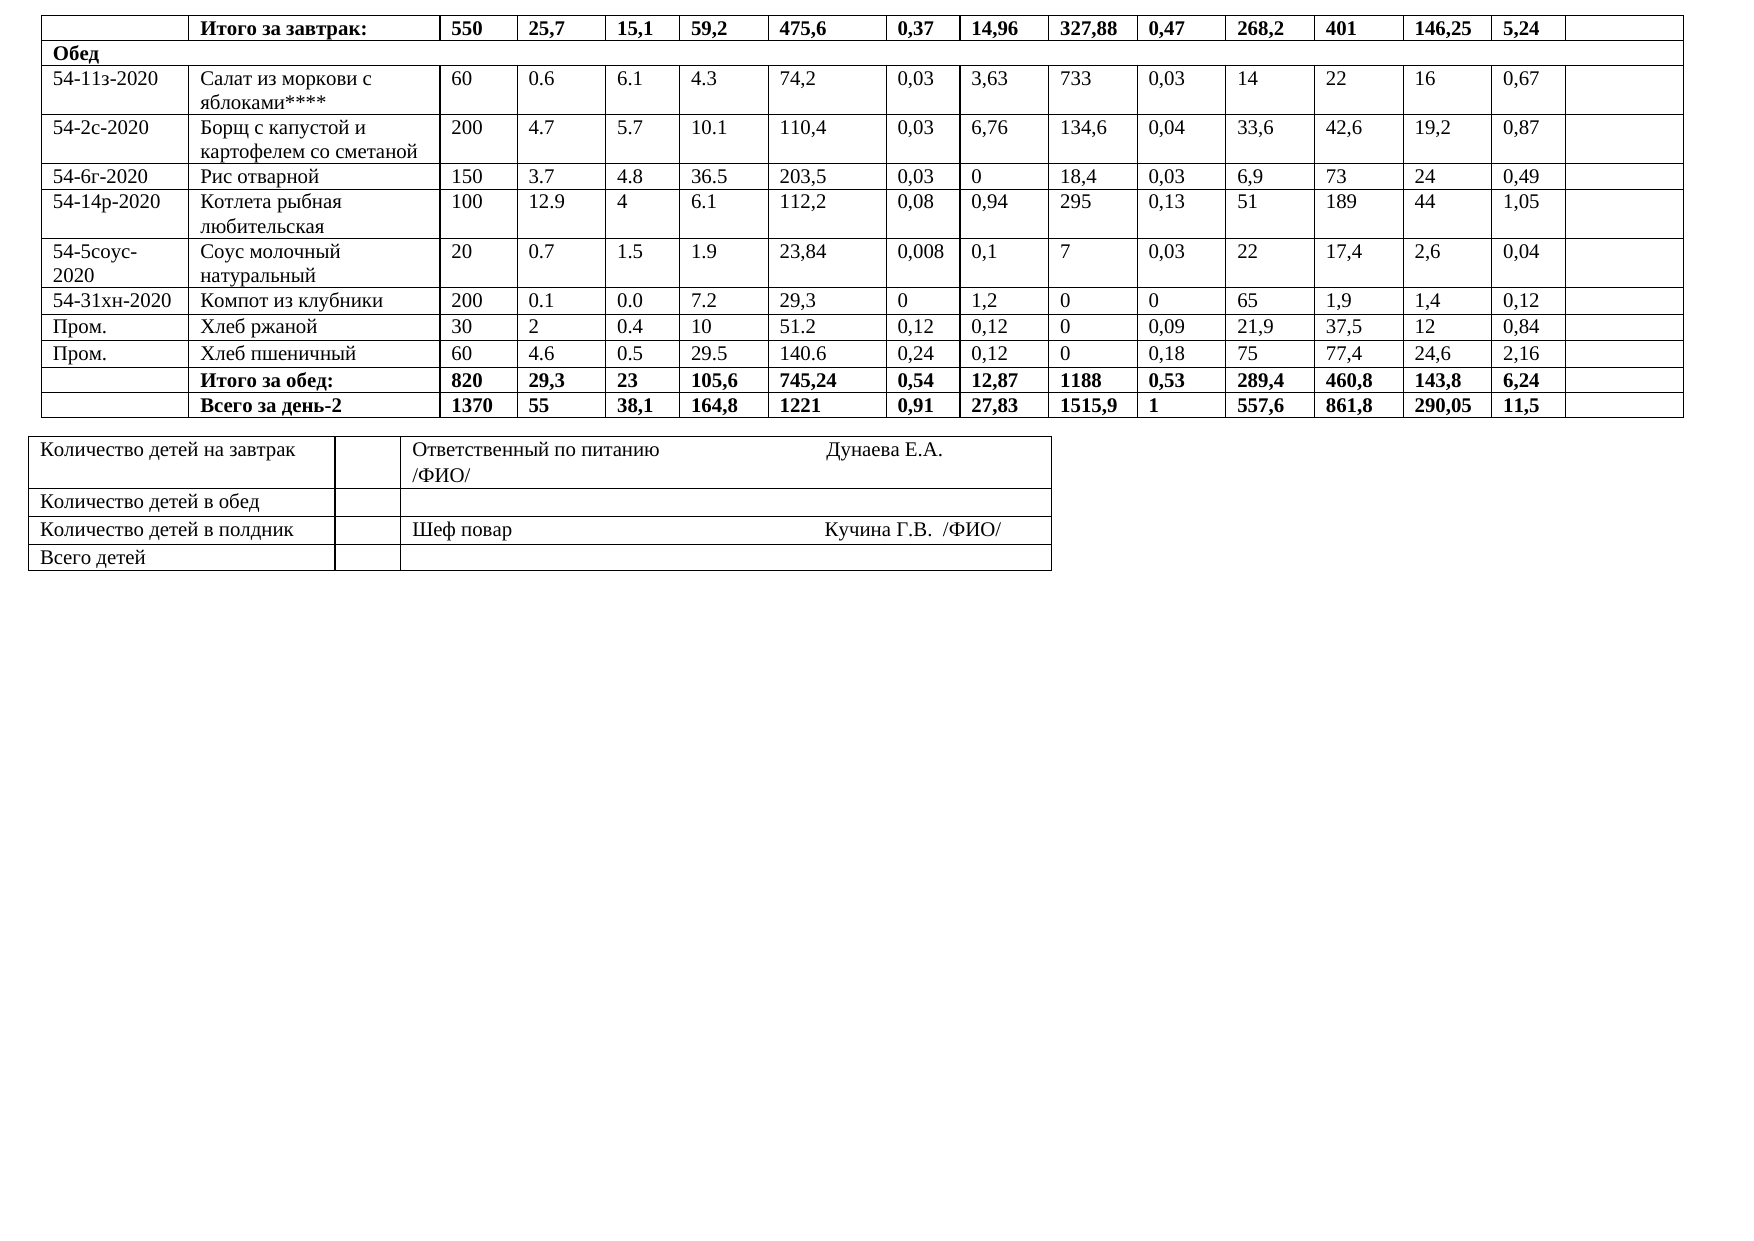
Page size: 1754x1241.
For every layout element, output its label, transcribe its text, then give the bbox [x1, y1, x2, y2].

table_cell 295 [1049, 190, 1137, 238]
table_header Количество детей на завтрак [29, 437, 334, 488]
table_cell 38,1 [606, 393, 679, 417]
table_cell 289,4 [1226, 368, 1314, 392]
table_cell 0,87 [1492, 115, 1565, 163]
table_cell 6,76 [961, 115, 1048, 163]
table_cell [1566, 190, 1683, 238]
table_cell 0,91 [887, 393, 959, 417]
table_cell 12,87 [961, 368, 1048, 392]
table_cell 475,6 [769, 16, 886, 40]
table_cell 1,05 [1492, 190, 1565, 238]
table_header [336, 437, 400, 488]
table_cell 557,6 [1226, 393, 1314, 417]
table_cell 0.5 [606, 341, 679, 367]
table_cell Хлеб пшеничный [189, 341, 439, 367]
table_cell 54-14р-2020 [42, 190, 188, 238]
table_cell 22 [1315, 66, 1403, 114]
table_cell 550 [441, 16, 517, 40]
table_cell 16 [1404, 66, 1491, 114]
table_cell 150 [441, 164, 517, 188]
table_cell 0,53 [1138, 368, 1225, 392]
table_cell 0,12 [961, 315, 1048, 340]
table_cell 7 [1049, 239, 1137, 287]
table_cell 20 [441, 239, 517, 287]
table_header Ответственный по питанию Дунаева Е.А. /ФИО/ [401, 437, 1051, 488]
table_cell 59,2 [680, 16, 768, 40]
table_cell 42,6 [1315, 115, 1403, 163]
table_cell 60 [441, 341, 517, 367]
table_cell 134,6 [1049, 115, 1137, 163]
table_cell [42, 16, 188, 40]
table_cell 164,8 [680, 393, 768, 417]
table_cell 0,54 [887, 368, 959, 392]
table_cell 1,2 [961, 288, 1048, 313]
table_cell Шеф повар Кучина Г.В. /ФИО/ [401, 517, 1051, 544]
table_cell 44 [1404, 190, 1491, 238]
table_cell 0,03 [1138, 66, 1225, 114]
table_cell 0,03 [887, 115, 959, 163]
table_cell 0.4 [606, 315, 679, 340]
table_cell 77,4 [1315, 341, 1403, 367]
table_cell 0,37 [887, 16, 959, 40]
table_cell 0,03 [887, 164, 959, 188]
table_cell 15,1 [606, 16, 679, 40]
table_cell [1566, 66, 1683, 114]
table_cell 146,25 [1404, 16, 1491, 40]
table_cell 105,6 [680, 368, 768, 392]
table_cell 23,84 [769, 239, 886, 287]
table_cell 0.7 [518, 239, 605, 287]
table_cell 1,4 [1404, 288, 1491, 313]
table_cell 23 [606, 368, 679, 392]
table_cell [336, 517, 400, 544]
table_cell 0,04 [1138, 115, 1225, 163]
table_cell Котлета рыбная любительская [189, 190, 439, 238]
table_cell 0 [1049, 288, 1137, 313]
table_cell 75 [1226, 341, 1314, 367]
table_cell 1,9 [1315, 288, 1403, 313]
table_cell 1.9 [680, 239, 768, 287]
table_cell 401 [1315, 16, 1403, 40]
table_cell 54-11з-2020 [42, 66, 188, 114]
table_cell 51 [1226, 190, 1314, 238]
table_cell 1.5 [606, 239, 679, 287]
table_cell 73 [1315, 164, 1403, 188]
table_cell 820 [441, 368, 517, 392]
table_cell 54-2с-2020 [42, 115, 188, 163]
table_cell [1566, 164, 1683, 188]
table_cell 6,9 [1226, 164, 1314, 188]
table_cell 0,13 [1138, 190, 1225, 238]
table_cell 4.7 [518, 115, 605, 163]
table_cell 327,88 [1049, 16, 1137, 40]
table_cell 6,24 [1492, 368, 1565, 392]
table_cell 4.3 [680, 66, 768, 114]
table_cell 733 [1049, 66, 1137, 114]
table_cell Итого за обед: [189, 368, 439, 392]
table_cell 110,4 [769, 115, 886, 163]
table_cell 17,4 [1315, 239, 1403, 287]
table_cell 0,008 [887, 239, 959, 287]
table_cell Компот из клубники [189, 288, 439, 313]
table_cell 0,1 [961, 239, 1048, 287]
table_cell 0,18 [1138, 341, 1225, 367]
table_cell 14,96 [961, 16, 1048, 40]
table_cell 4.8 [606, 164, 679, 188]
table_cell 0 [1049, 315, 1137, 340]
table_cell [1566, 288, 1683, 313]
table_cell 2,16 [1492, 341, 1565, 367]
table_cell 60 [441, 66, 517, 114]
table_cell [1566, 115, 1683, 163]
table_cell 745,24 [769, 368, 886, 392]
table_cell 10.1 [680, 115, 768, 163]
table_cell Всего за день-2 [189, 393, 439, 417]
table_cell 0,09 [1138, 315, 1225, 340]
table_cell 861,8 [1315, 393, 1403, 417]
table_cell 189 [1315, 190, 1403, 238]
table_cell [1566, 393, 1683, 417]
table_cell 5,24 [1492, 16, 1565, 40]
table_cell 1221 [769, 393, 886, 417]
table_cell Всего детей [29, 545, 334, 570]
table_cell Количество детей в обед [29, 489, 334, 516]
table_cell 0,12 [887, 315, 959, 340]
table_cell [1566, 16, 1683, 40]
table_cell 54-5соус-2020 [42, 239, 188, 287]
table_cell 4 [606, 190, 679, 238]
table_cell Количество детей в полдник [29, 517, 334, 544]
table_cell 268,2 [1226, 16, 1314, 40]
table_cell Хлеб ржаной [189, 315, 439, 340]
table_cell Итого за завтрак: [189, 16, 439, 40]
table_cell 0,08 [887, 190, 959, 238]
table_cell 29.5 [680, 341, 768, 367]
table_cell Соус молочный натуральный [189, 239, 439, 287]
table_cell 0,12 [961, 341, 1048, 367]
table_cell Пром. [42, 315, 188, 340]
table_cell [336, 545, 400, 570]
table_cell 22 [1226, 239, 1314, 287]
table_cell 0.0 [606, 288, 679, 313]
table_cell 200 [441, 115, 517, 163]
table_cell 0 [1049, 341, 1137, 367]
table_cell [1566, 315, 1683, 340]
table_cell 65 [1226, 288, 1314, 313]
table_cell 3,63 [961, 66, 1048, 114]
table_cell 0,12 [1492, 288, 1565, 313]
table_cell Обед [42, 41, 1683, 65]
table_cell 0 [887, 288, 959, 313]
table_cell [42, 368, 188, 392]
table_cell 24,6 [1404, 341, 1491, 367]
table_cell 0,03 [1138, 164, 1225, 188]
table_cell 0.1 [518, 288, 605, 313]
table_cell 1515,9 [1049, 393, 1137, 417]
table_cell 2 [518, 315, 605, 340]
table_cell 100 [441, 190, 517, 238]
table_cell 112,2 [769, 190, 886, 238]
table_cell [1566, 239, 1683, 287]
table_cell 0,49 [1492, 164, 1565, 188]
table_cell 29,3 [518, 368, 605, 392]
table_cell 3.7 [518, 164, 605, 188]
table_cell [1566, 341, 1683, 367]
table_cell 290,05 [1404, 393, 1491, 417]
table_cell 0,24 [887, 341, 959, 367]
table_cell 5.7 [606, 115, 679, 163]
table_cell 54-31хн-2020 [42, 288, 188, 313]
table_cell 1370 [441, 393, 517, 417]
table_cell Салат из моркови с яблоками**** [189, 66, 439, 114]
table_cell 0,94 [961, 190, 1048, 238]
table_cell [1566, 368, 1683, 392]
table_cell 0 [961, 164, 1048, 188]
table_cell 0,67 [1492, 66, 1565, 114]
table_cell 21,9 [1226, 315, 1314, 340]
table_cell 143,8 [1404, 368, 1491, 392]
table_cell 37,5 [1315, 315, 1403, 340]
table_cell 19,2 [1404, 115, 1491, 163]
table_cell 1188 [1049, 368, 1137, 392]
table_cell Борщ с капустой и картофелем со сметаной [189, 115, 439, 163]
table_cell 0.6 [518, 66, 605, 114]
table_cell 24 [1404, 164, 1491, 188]
table_cell 1 [1138, 393, 1225, 417]
table_cell Пром. [42, 341, 188, 367]
table_cell 33,6 [1226, 115, 1314, 163]
table_cell 12.9 [518, 190, 605, 238]
table_cell 74,2 [769, 66, 886, 114]
table_cell 7.2 [680, 288, 768, 313]
table_cell [336, 489, 400, 516]
table_cell 140.6 [769, 341, 886, 367]
table_cell [401, 545, 1051, 570]
table_cell 0,04 [1492, 239, 1565, 287]
table_cell 10 [680, 315, 768, 340]
table_cell 29,3 [769, 288, 886, 313]
table_cell 6.1 [680, 190, 768, 238]
table_cell 25,7 [518, 16, 605, 40]
table_cell 0,84 [1492, 315, 1565, 340]
table_cell 0,03 [1138, 239, 1225, 287]
table_cell 4.6 [518, 341, 605, 367]
table_cell 0 [1138, 288, 1225, 313]
table_cell 6.1 [606, 66, 679, 114]
table_cell 203,5 [769, 164, 886, 188]
table_cell 30 [441, 315, 517, 340]
table_cell 54-6г-2020 [42, 164, 188, 188]
table_cell 18,4 [1049, 164, 1137, 188]
table_cell 12 [1404, 315, 1491, 340]
table_cell 0,47 [1138, 16, 1225, 40]
table_cell 27,83 [961, 393, 1048, 417]
table_cell 460,8 [1315, 368, 1403, 392]
table_cell 200 [441, 288, 517, 313]
table_cell 0,03 [887, 66, 959, 114]
table_cell 55 [518, 393, 605, 417]
table_cell [42, 393, 188, 417]
table_cell 51.2 [769, 315, 886, 340]
table_cell 14 [1226, 66, 1314, 114]
table_cell Рис отварной [189, 164, 439, 188]
table_cell 36.5 [680, 164, 768, 188]
table_cell 2,6 [1404, 239, 1491, 287]
table_cell 11,5 [1492, 393, 1565, 417]
table_cell [401, 489, 1051, 516]
